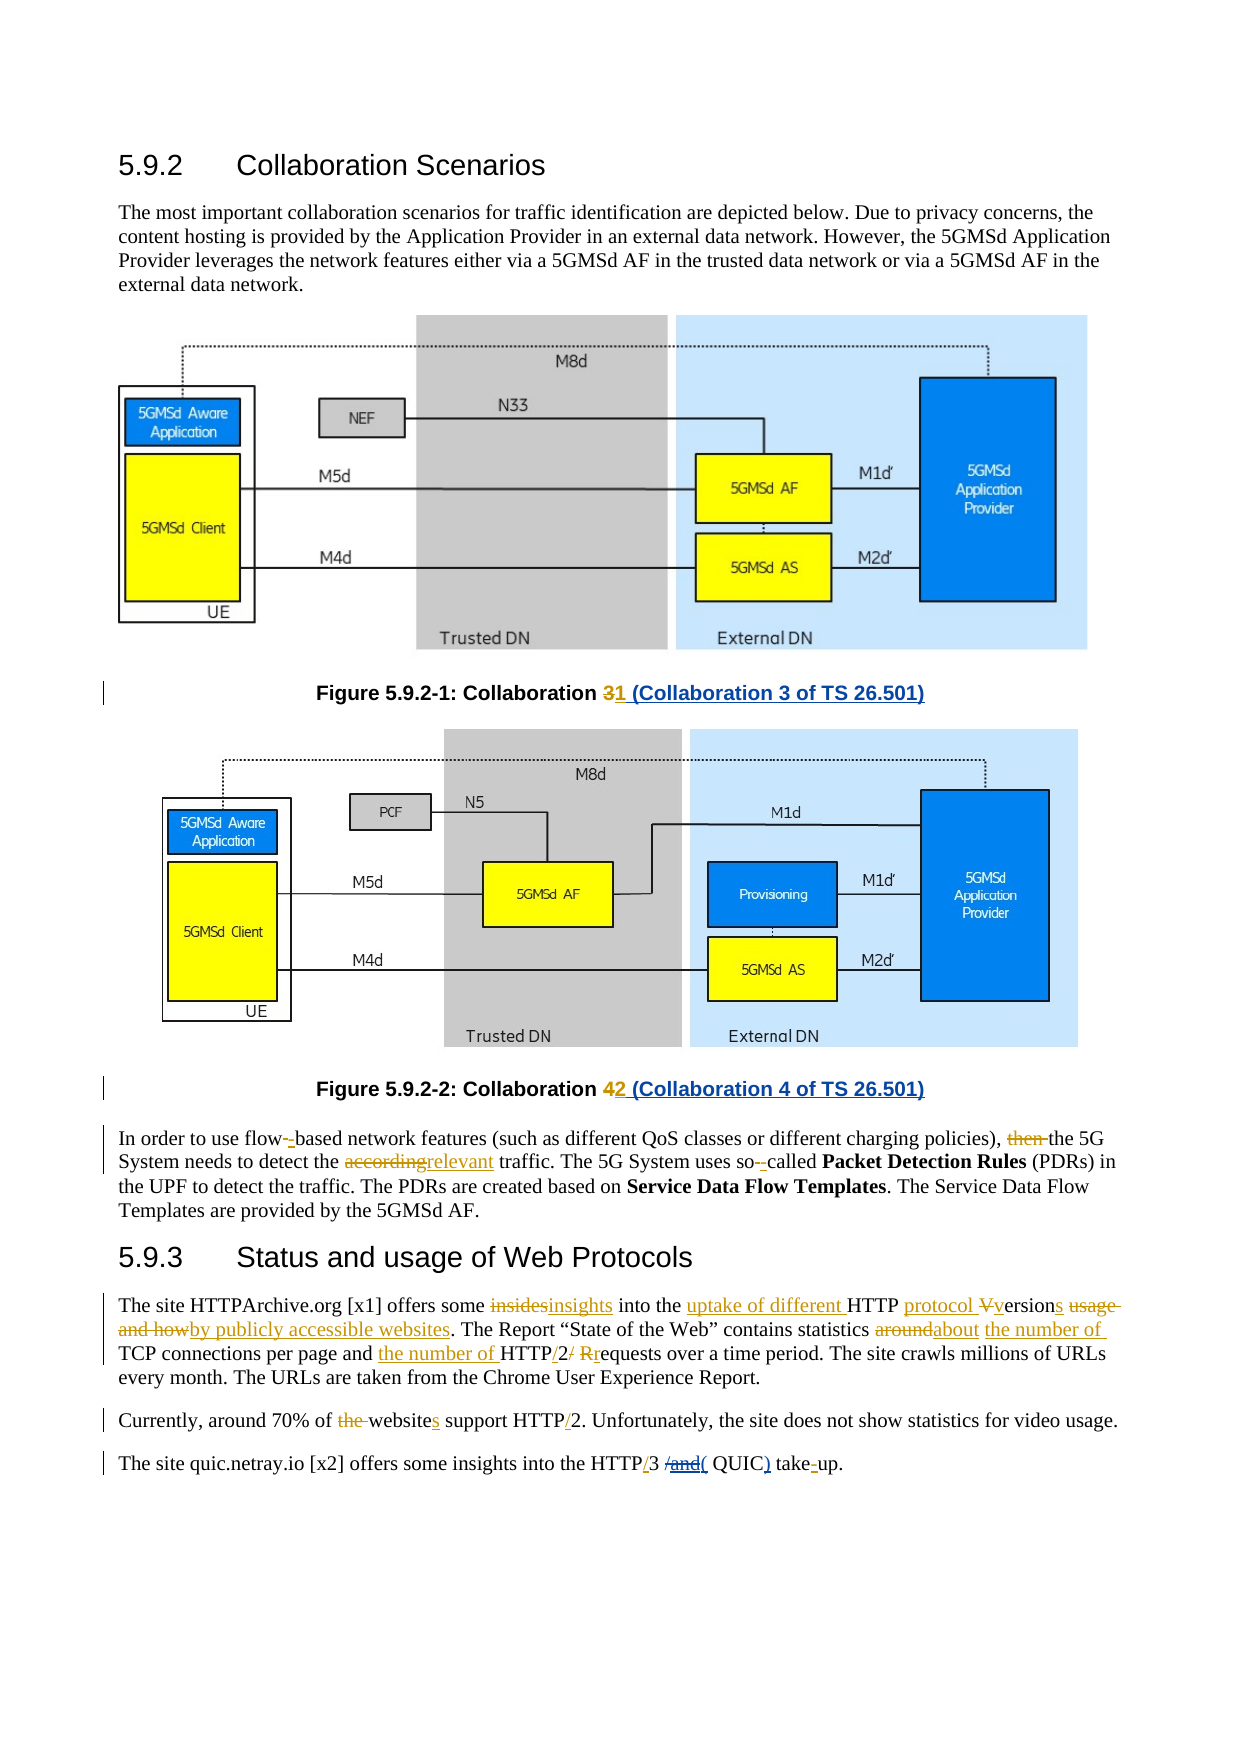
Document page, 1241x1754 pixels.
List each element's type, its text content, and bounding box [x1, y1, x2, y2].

text The site quic.netray.io [x2] offers some insights into the HTTP3 QUIC takeup. [118, 1451, 1122, 1474]
text Figure 5.9.2-1: Collaboration [118, 681, 1122, 705]
subtitle 5.9.3 Status and usage of Web Protocols [118, 1240, 1122, 1274]
text The most important collaboration scenarios for traffic identification are depicted below. Due to privacy concerns, the content hosting is provided by the Application Provider in an external data network. However, the 5GMSd Application Provider leverages the network features either via a 5GMSd AF in the trusted data network or via a 5GMSd AF in the external data network. [118, 200, 1122, 296]
subtitle 5.9.2 Collaboration Scenarios [118, 148, 1122, 181]
picture [118, 315, 1088, 662]
text The site HTTPArchive.org [x1] offers some into the HTTP ersion . The Report “State of the Web” contains statistics TCP connections per page and HTTP2 equests over a time period. The site crawls millions of URLs every month. The URLs are taken from the Chrome User Experience Report. [118, 1293, 1122, 1389]
picture [162, 729, 1079, 1058]
text Figure 5.9.2-2: Collaboration [118, 1076, 1122, 1100]
text Currently, around 70% of website support HTTP2. Unfortunately, the site does not show statistics for video usage. [118, 1408, 1122, 1432]
text In order to use flowbased network features (such as different QoS classes or different charging policies), the 5G System needs to detect the traffic. The 5G System uses socalled Packet Detection Rules (PDRs) in the UPF to detect the traffic. The PDRs are created based on Service Data Flow Templates. The Service Data Flow Templates are provided by the 5GMSd AF. [118, 1125, 1122, 1222]
